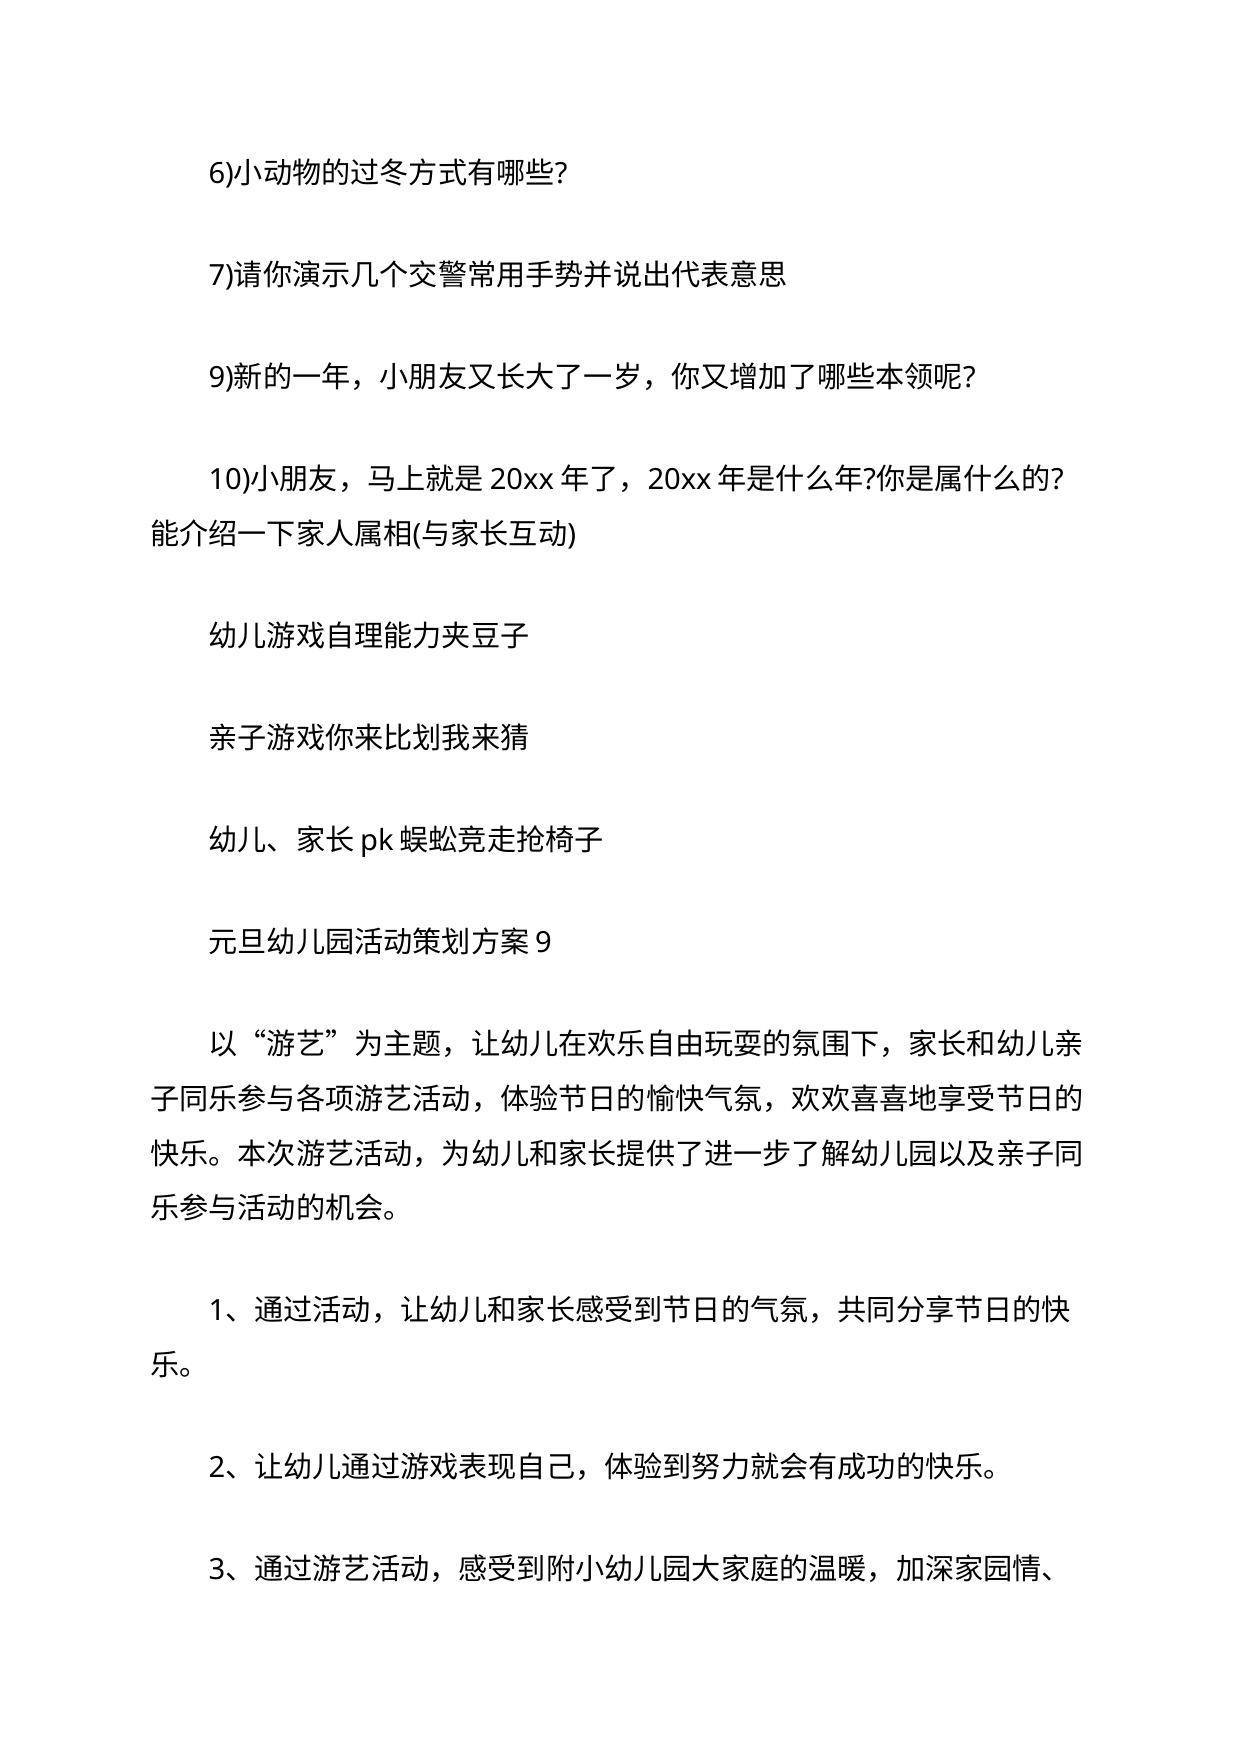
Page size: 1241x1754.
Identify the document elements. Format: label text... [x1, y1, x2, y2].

text 2、让幼儿通过游戏表现自己，体验到努力就会有成功的快乐。 [150, 1444, 1090, 1486]
text 7)请你演示几个交警常用手势并说出代表意思 [150, 252, 1090, 294]
text 元旦幼儿园活动策划方案9 [150, 918, 1090, 961]
text 1、通过活动，让幼儿和家长感受到节日的气氛，共同分享节日的快乐。 [150, 1287, 1090, 1384]
text 以“游艺”为主题，让幼儿在欢乐自由玩耍的氛围下，家长和幼儿亲子同乐参与各项游艺活动，体验节日的愉快气氛，欢欢喜喜地享受节日的快乐。本次游艺活动，为幼儿和家长提供了进一步了解幼儿园以及亲子同乐参与活动的机会。 [150, 1020, 1090, 1227]
text 幼儿、家长pk蜈蚣竞走抢椅子 [150, 816, 1090, 859]
text 9)新的一年，小朋友又长大了一岁，你又增加了哪些本领呢? [150, 354, 1090, 396]
text 亲子游戏你来比划我来猜 [150, 715, 1090, 757]
text 10)小朋友，马上就是20xx年了，20xx年是什么年?你是属什么的?能介绍一下家人属相(与家长互动) [150, 456, 1090, 553]
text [150, 1546, 1090, 1588]
text 6)小动物的过冬方式有哪些? [150, 150, 1090, 192]
text 幼儿游戏自理能力夹豆子 [150, 613, 1090, 655]
